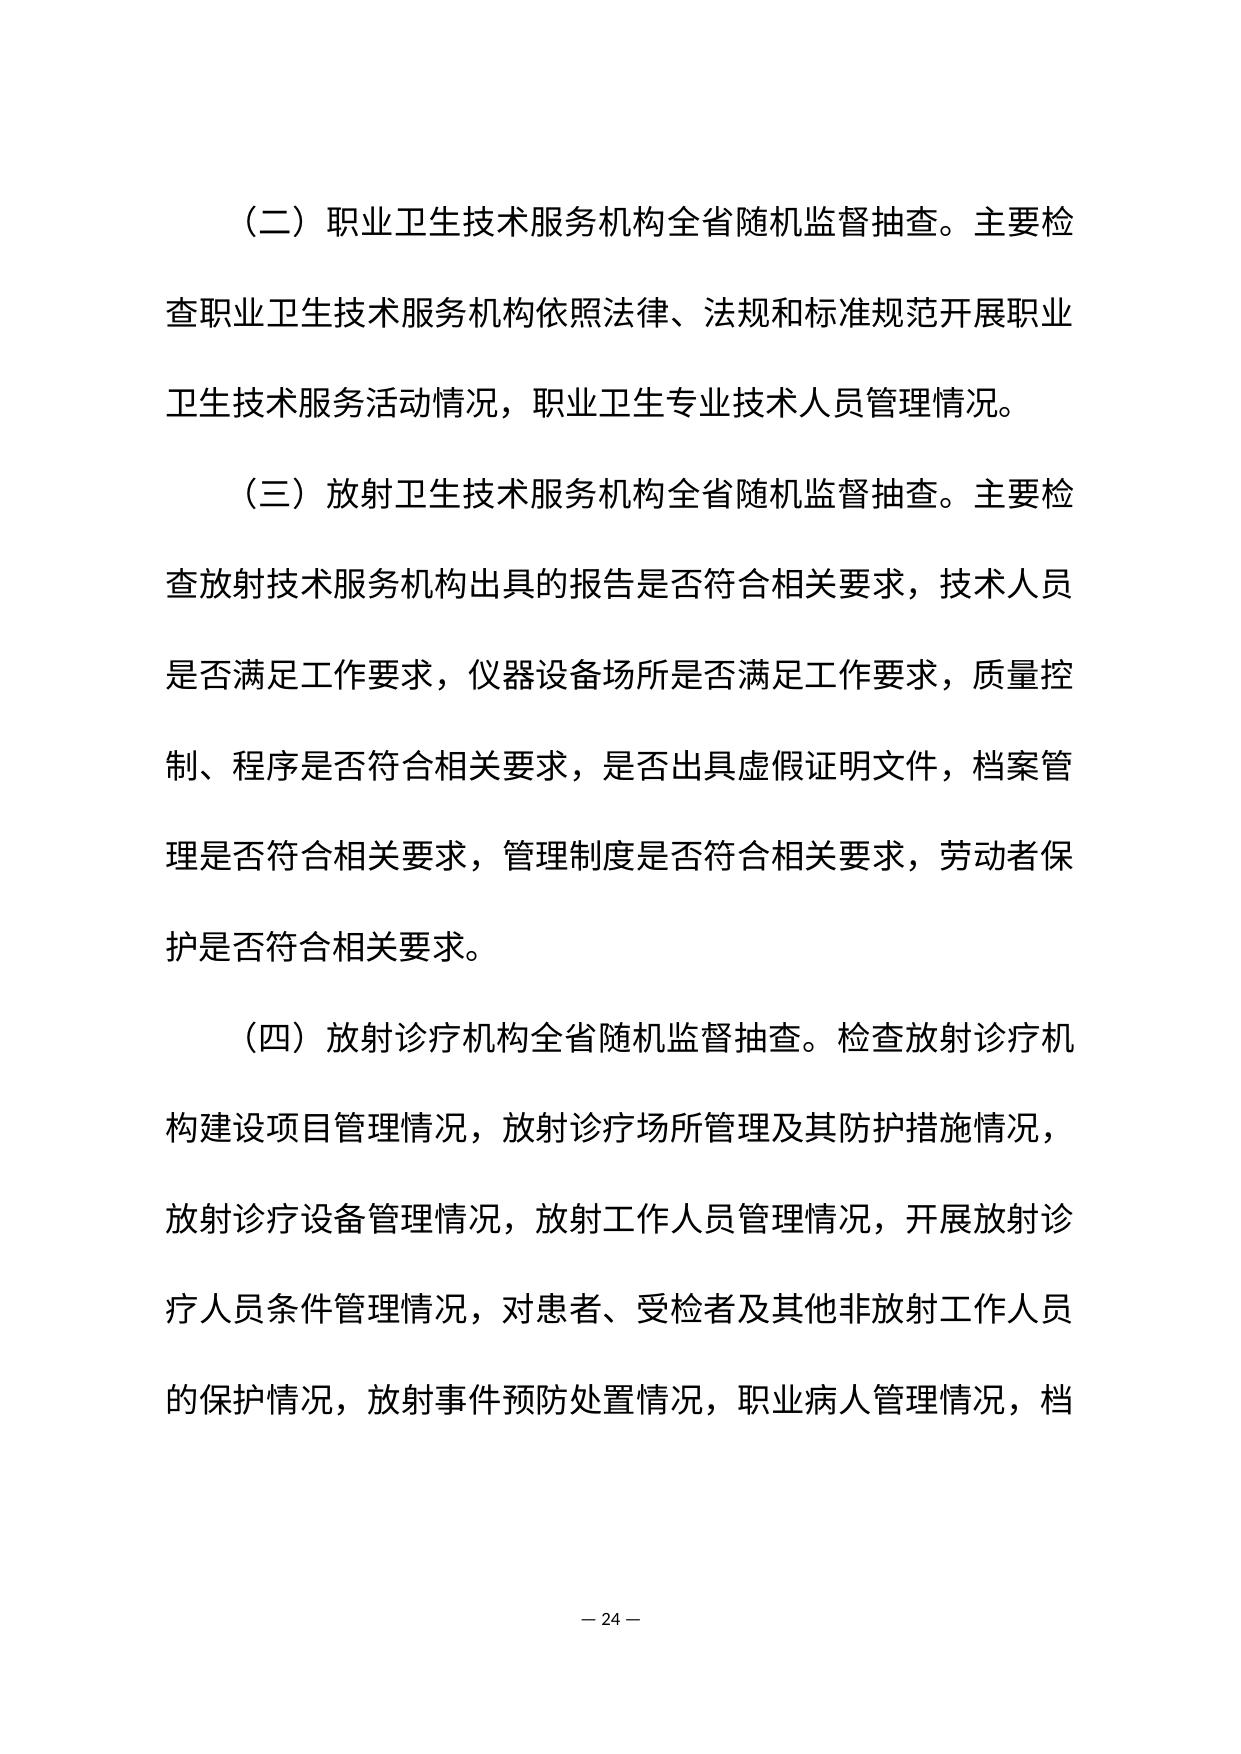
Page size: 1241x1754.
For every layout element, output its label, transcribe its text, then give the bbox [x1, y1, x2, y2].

text （三）放射卫生技术服务机构全省随机监督抽查。主要检查放射技术服务机构出具的报告是否符合相关要求，技术人员是否满足工作要求，仪器设备场所是否满足工作要求，质量控制、程序是否符合相关要求，是否出具虚假证明文件，档案管理是否符合相关要求，管理制度是否符合相关要求，劳动者保护是否符合相关要求。 [165, 446, 1075, 990]
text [165, 990, 1075, 1443]
text （二）职业卫生技术服务机构全省随机监督抽查。主要检查职业卫生技术服务机构依照法律、法规和标准规范开展职业卫生技术服务活动情况，职业卫生专业技术人员管理情况。 [165, 174, 1075, 446]
